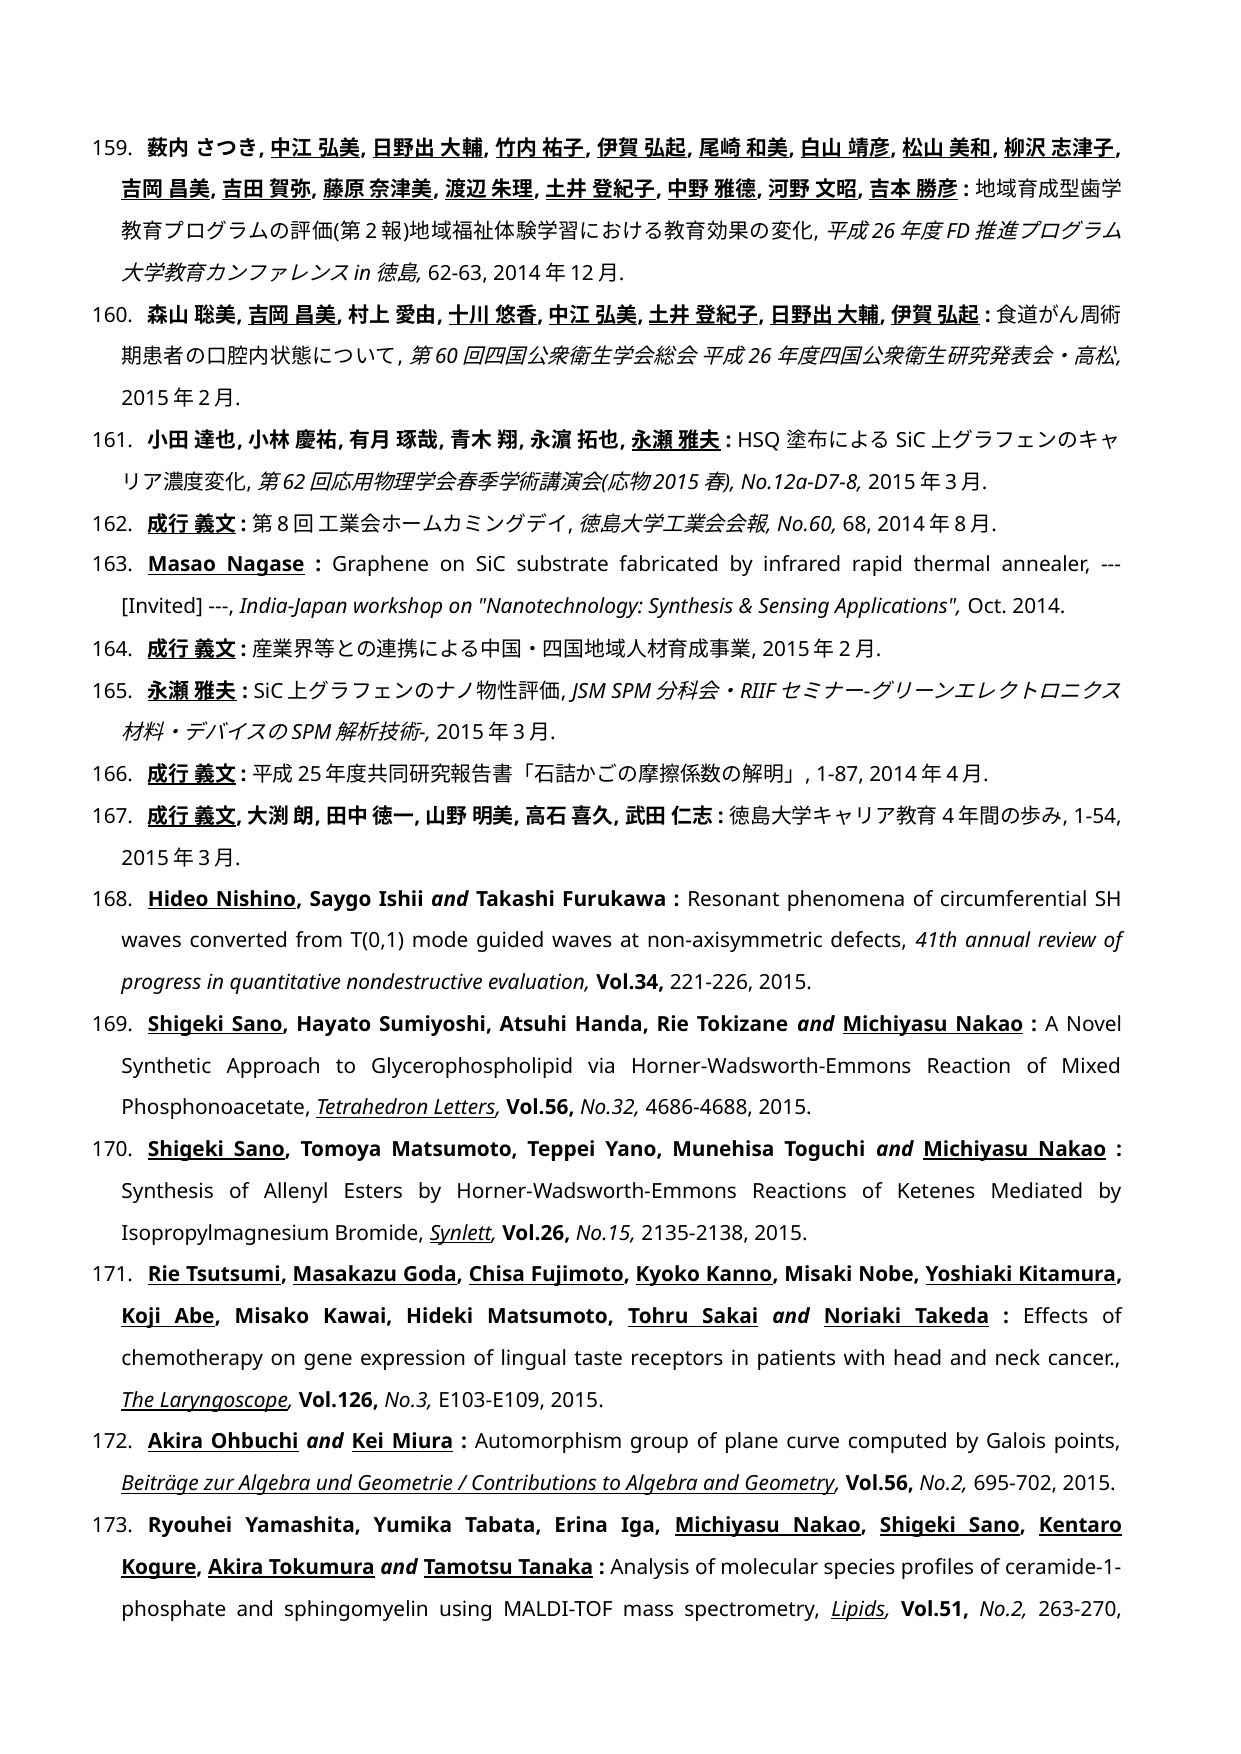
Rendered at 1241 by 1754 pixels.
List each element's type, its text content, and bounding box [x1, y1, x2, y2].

list 成行 義文 : 平成25年度共同研究報告書「石詰かごの摩擦係数の解明」, 1-87, 2014年4月. [92, 752, 1122, 793]
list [92, 1503, 1122, 1629]
list Shigeki Sano, Hayato Sumiyoshi, Atsuhi Handa, Rie Tokizane and Michiyasu Nakao : A Novel Synthetic Approach to Glycerophospholipid via Horner-Wadsworth-Emmons Reaction of Mixed Phosphonoacetate, Tetrahedron Letters, Vol.56, No.32, 4686-4688, 2015. [92, 1002, 1122, 1128]
list 薮内 さつき, 中江 弘美, 日野出 大輔, 竹内 祐子, 伊賀 弘起, 尾崎 和美, 白山 靖彦, 松山 美和, 柳沢 志津子, 吉岡 昌美, 吉田 賀弥, 藤原 奈津美, 渡辺 朱理, 土井 登紀子, 中野 雅德, 河野 文昭, 吉本 勝彦 : 地域育成型歯学教育プログラムの評価(第2報)地域福祉体験学習における教育効果の変化, 平成26年度FD推進プログラム 大学教育カンファレンスin徳島, 62-63, 2014年12月. [92, 125, 1122, 292]
list 成行 義文 : 産業界等との連携による中国・四国地域人材育成事業, 2015年2月. [92, 626, 1122, 668]
list Hideo Nishino, Saygo Ishii and Takashi Furukawa : Resonant phenomena of circumferential SH waves converted from T(0,1) mode guided waves at non-axisymmetric defects, 41th annual review of progress in quantitative nondestructive evaluation, Vol.34, 221-226, 2015. [92, 877, 1122, 1002]
list 成行 義文, 大渕 朗, 田中 徳一, 山野 明美, 高石 喜久, 武田 仁志 : 徳島大学キャリア教育4年間の歩み, 1-54, 2015年3月. [92, 793, 1122, 877]
list 小田 達也, 小林 慶祐, 有月 琢哉, 青木 翔, 永濵 拓也, 永瀬 雅夫 : HSQ 塗布による SiC 上グラフェンのキャリア濃度変化, 第62回応用物理学会春季学術講演会(応物2015春), No.12a-D7-8, 2015年3月. [92, 417, 1122, 501]
list 成行 義文 : 第8回 工業会ホームカミングデイ, 徳島大学工業会会報, No.60, 68, 2014年8月. [92, 501, 1122, 543]
list Masao Nagase : Graphene on SiC substrate fabricated by infrared rapid thermal annealer, --- [Invited] ---, India-Japan workshop on "Nanotechnology: Synthesis & Sensing Applications", Oct. 2014. [92, 543, 1122, 626]
list Shigeki Sano, Tomoya Matsumoto, Teppei Yano, Munehisa Toguchi and Michiyasu Nakao : Synthesis of Allenyl Esters by Horner-Wadsworth-Emmons Reactions of Ketenes Mediated by Isopropylmagnesium Bromide, Synlett, Vol.26, No.15, 2135-2138, 2015. [92, 1128, 1122, 1253]
list 永瀬 雅夫 : SiC上グラフェンのナノ物性評価, JSM SPM分科会・RIIFセミナー-グリーンエレクトロニクス材料・デバイスのSPM解析技術-, 2015年3月. [92, 668, 1122, 752]
list Rie Tsutsumi, Masakazu Goda, Chisa Fujimoto, Kyoko Kanno, Misaki Nobe, Yoshiaki Kitamura, Koji Abe, Misako Kawai, Hideki Matsumoto, Tohru Sakai and Noriaki Takeda : Effects of chemotherapy on gene expression of lingual taste receptors in patients with head and neck cancer., The Laryngoscope, Vol.126, No.3, E103-E109, 2015. [92, 1253, 1122, 1420]
list 森山 聡美, 吉岡 昌美, 村上 愛由, 十川 悠香, 中江 弘美, 土井 登紀子, 日野出 大輔, 伊賀 弘起 : 食道がん周術期患者の口腔内状態について, 第60回四国公衆衛生学会総会 平成26年度四国公衆衛生研究発表会・高松, 2015年2月. [92, 292, 1122, 417]
list Akira Ohbuchi and Kei Miura : Automorphism group of plane curve computed by Galois points, Beiträge zur Algebra und Geometrie / Contributions to Algebra and Geometry, Vol.56, No.2, 695-702, 2015. [92, 1420, 1122, 1503]
